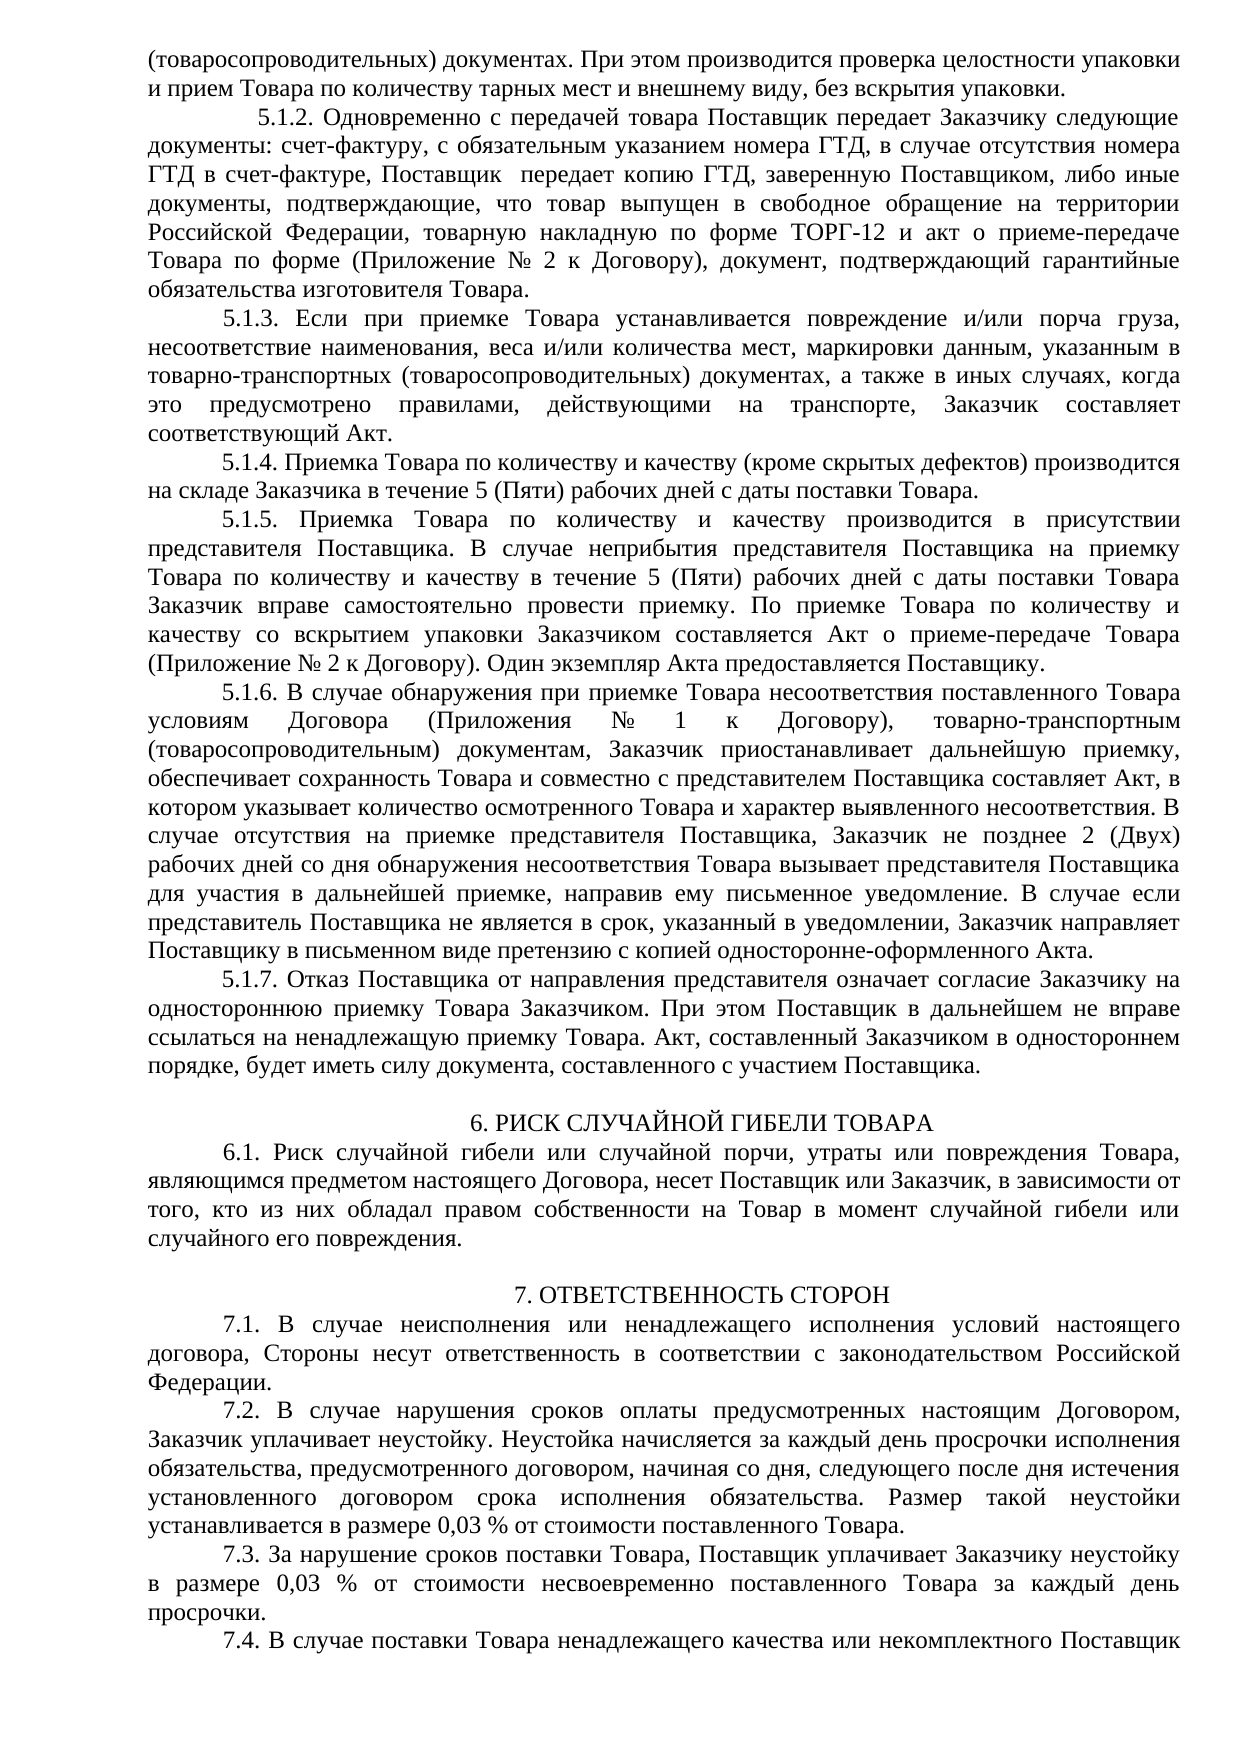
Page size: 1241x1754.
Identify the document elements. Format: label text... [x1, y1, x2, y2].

text 5.1.5. Приемка Товара по количеству и качеству производится в присутствии представителя Поставщика. В случае неприбытия представителя Поставщика на приемку Товара по количеству и качеству в течение 5 (Пяти) рабочих дней с даты поставки Товара Заказчик вправе самостоятельно провести приемку. По приемке Товара по количеству и качеству со вскрытием упаковки Заказчиком составляется Акт о приеме-передаче Товара (Приложение № 2 к Договору). Один экземпляр Акта предоставляется Поставщику. [148, 504, 1181, 677]
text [148, 1626, 1181, 1654]
text 7. ОТВЕТСТВЕННОСТЬ СТОРОН [148, 1281, 1181, 1309]
text 5.1.3. Если при приемке Товара устанавливается повреждение и/или порча груза, несоответствие наименования, веса и/или количества мест, маркировки данным, указанным в товарно-транспортных (товаросопроводительных) документах, а также в иных случаях, когда это предусмотрено правилами, действующими на транспорте, Заказчик составляет соответствующий Акт. [148, 303, 1181, 447]
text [148, 44, 1181, 102]
text 5.1.2. Одновременно с передачей товара Поставщик передает Заказчику следующие документы: счет-фактуру, с обязательным указанием номера ГТД, в случае отсутствия номера ГТД в счет-фактуре, Поставщик передает копию ГТД, заверенную Поставщиком, либо иные документы, подтверждающие, что товар выпущен в свободное обращение на территории Российской Федерации, товарную накладную по форме ТОРГ-12 и акт о приеме-передаче Товара по форме (Приложение № 2 к Договору), документ, подтверждающий гарантийные обязательства изготовителя Товара. [148, 102, 1181, 303]
text 5.1.7. Отказ Поставщика от направления представителя означает согласие Заказчику на одностороннюю приемку Товара Заказчиком. При этом Поставщик в дальнейшем не вправе ссылаться на ненадлежащую приемку Товара. Акт, составленный Заказчиком в одностороннем порядке, будет иметь силу документа, составленного с участием Поставщика. [148, 964, 1181, 1079]
text 5.1.4. Приемка Товара по количеству и качеству (кроме скрытых дефектов) производится на складе Заказчика в течение 5 (Пяти) рабочих дней с даты поставки Товара. [148, 447, 1181, 504]
text 6. РИСК СЛУЧАЙНОЙ ГИБЕЛИ ТОВАРА [148, 1108, 1181, 1137]
text 7.3. За нарушение сроков поставки Товара, Поставщик уплачивает Заказчику неустойку в размере 0,03 % от стоимости несвоевременно поставленного Товара за каждый день просрочки. [148, 1539, 1181, 1626]
text 7.1. В случае неисполнения или ненадлежащего исполнения условий настоящего договора, Стороны несут ответственность в соответствии с законодательством Российской Федерации. [148, 1309, 1181, 1396]
text 6.1. Риск случайной гибели или случайной порчи, утраты или повреждения Товара, являющимся предметом настоящего Договора, несет Поставщик или Заказчик, в зависимости от того, кто из них обладал правом собственности на Товар в момент случайной гибели или случайного его повреждения. [148, 1137, 1181, 1252]
text 7.2. В случае нарушения сроков оплаты предусмотренных настоящим Договором, Заказчик уплачивает неустойку. Неустойка начисляется за каждый день просрочки исполнения обязательства, предусмотренного договором, начиная со дня, следующего после дня истечения установленного договором срока исполнения обязательства. Размер такой неустойки устанавливается в размере 0,03 % от стоимости поставленного Товара. [148, 1396, 1181, 1539]
text 5.1.6. В случае обнаружения при приемке Товара несоответствия поставленного Товара условиям Договора (Приложения № 1 к Договору), товарно-транспортным (товаросопроводительным) документам, Заказчик приостанавливает дальнейшую приемку, обеспечивает сохранность Товара и совместно с представителем Поставщика составляет Акт, в котором указывает количество осмотренного Товара и характер выявленного несоответствия. В случае отсутствия на приемке представителя Поставщика, Заказчик не позднее 2 (Двух) рабочих дней со дня обнаружения несоответствия Товара вызывает представителя Поставщика для участия в дальнейшей приемке, направив ему письменное уведомление. В случае если представитель Поставщика не является в срок, указанный в уведомлении, Заказчик направляет Поставщику в письменном виде претензию с копией односторонне-оформленного Акта. [148, 677, 1181, 964]
